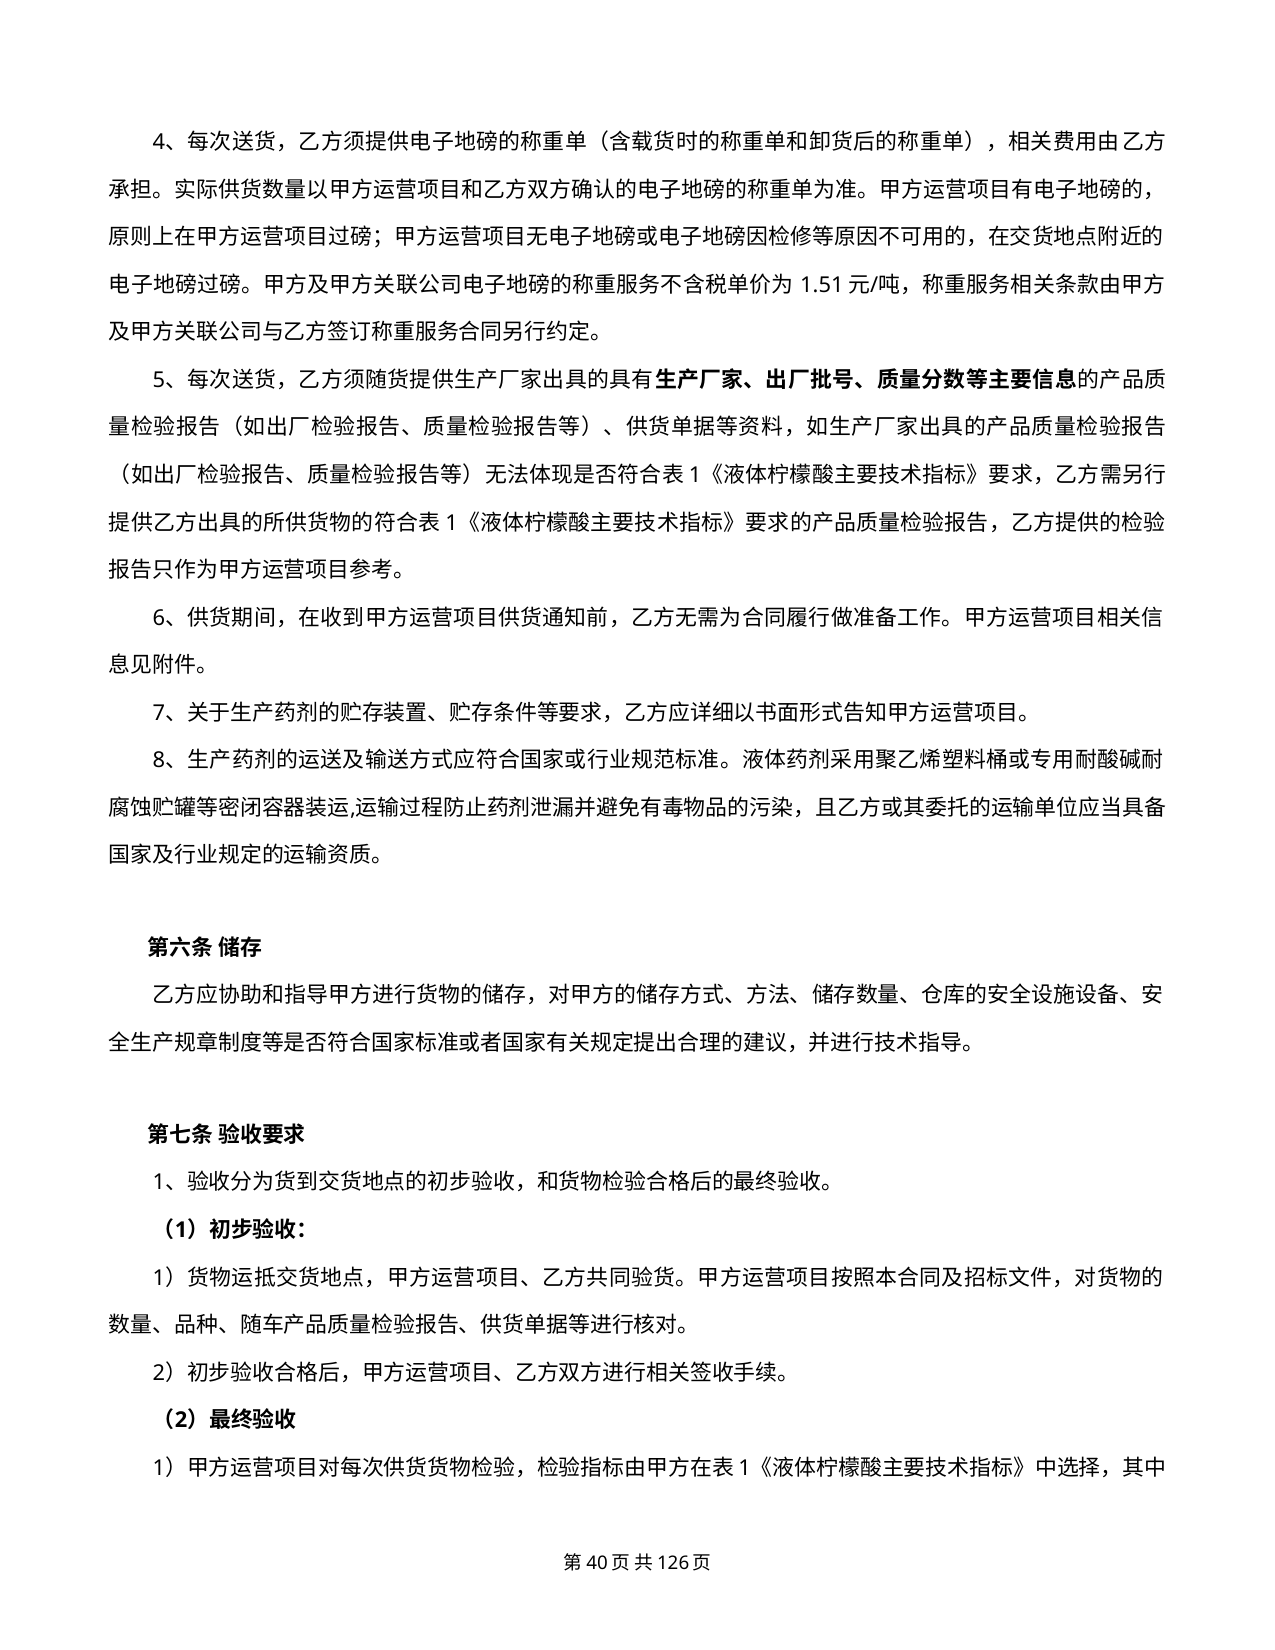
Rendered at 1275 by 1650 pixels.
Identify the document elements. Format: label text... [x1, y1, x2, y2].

text 4、每次送货，乙方须提供电子地磅的称重单（含载货时的称重单和卸货后的称重单），相关费用由乙方承担。实际供货数量以甲方运营项目和乙方双方确认的电子地磅的称重单为准。甲方运营项目有电子地磅的，原则上在甲方运营项目过磅；甲方运营项目无电子地磅或电子地磅因检修等原因不可用的，在交货地点附近的电子地磅过磅。甲方及甲方关联公司电子地磅的称重服务不含税单价为1.51元/吨，称重服务相关条款由甲方及甲方关联公司与乙方签订称重服务合同另行约定。 [109, 124, 1166, 346]
text 1、验收分为货到交货地点的初步验收，和货物检验合格后的最终验收。 [109, 1164, 1166, 1196]
text 第七条 验收要求 [109, 1117, 1166, 1148]
text （2）最终验收 [109, 1402, 1166, 1434]
text 6、供货期间，在收到甲方运营项目供货通知前，乙方无需为合同履行做准备工作。甲方运营项目相关信息见附件。 [109, 599, 1166, 679]
text 7、关于生产药剂的贮存装置、贮存条件等要求，乙方应详细以书面形式告知甲方运营项目。 [109, 695, 1166, 726]
text 1）货物运抵交货地点，甲方运营项目、乙方共同验货。甲方运营项目按照本合同及招标文件，对货物的数量、品种、随车产品质量检验报告、供货单据等进行核对。 [109, 1259, 1166, 1339]
text 第六条 储存 [109, 930, 1166, 961]
text （1）初步验收： [109, 1212, 1166, 1244]
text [109, 1450, 1166, 1482]
text 5、每次送货，乙方须随货提供生产厂家出具的具有生产厂家、出厂批号、质量分数等主要信息的产品质量检验报告（如出厂检验报告、质量检验报告等）、供货单据等资料，如生产厂家出具的产品质量检验报告（如出厂检验报告、质量检验报告等）无法体现是否符合表1《液体柠檬酸主要技术指标》要求，乙方需另行提供乙方出具的所供货物的符合表1《液体柠檬酸主要技术指标》要求的产品质量检验报告，乙方提供的检验报告只作为甲方运营项目参考。 [109, 362, 1166, 584]
text 2）初步验收合格后，甲方运营项目、乙方双方进行相关签收手续。 [109, 1355, 1166, 1386]
text 乙方应协助和指导甲方进行货物的储存，对甲方的储存方式、方法、储存数量、仓库的安全设施设备、安全生产规章制度等是否符合国家标准或者国家有关规定提出合理的建议，并进行技术指导。 [109, 977, 1166, 1056]
text 8、生产药剂的运送及输送方式应符合国家或行业规范标准。液体药剂采用聚乙烯塑料桶或专用耐酸碱耐腐蚀贮罐等密闭容器装运,运输过程防止药剂泄漏并避免有毒物品的污染，且乙方或其委托的运输单位应当具备国家及行业规定的运输资质。 [109, 742, 1166, 869]
